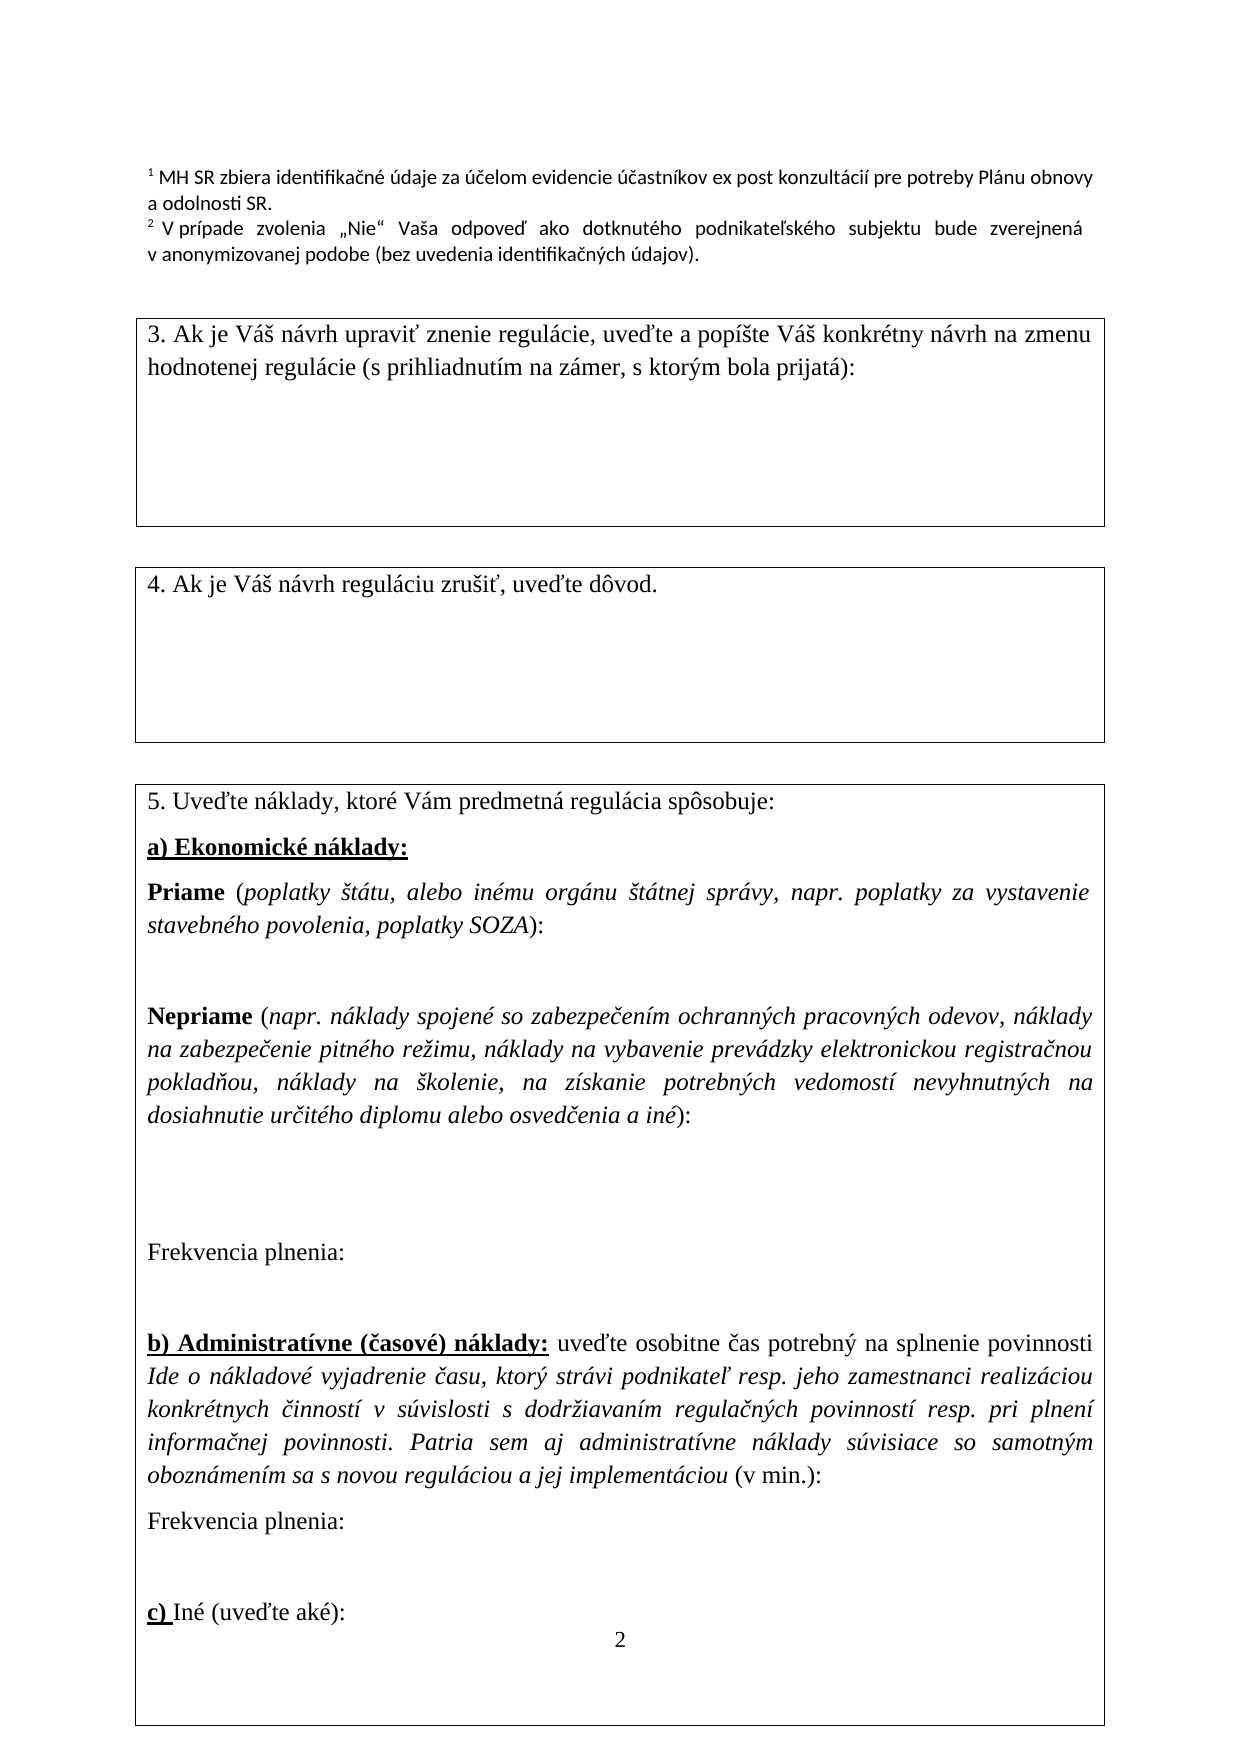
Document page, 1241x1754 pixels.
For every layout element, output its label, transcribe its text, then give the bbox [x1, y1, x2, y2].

text 2 V prípade zvolenia „Nie“ Vaša odpoveď ako dotknutého podnikateľského subjektu bude zverejnená v anonymizovanej podobe (bez uvedenia identifikačných údajov). [147, 216, 1092, 266]
text 1 MH SR zbiera identifikačné údaje za účelom evidencie účastníkov ex post konzultácií pre potreby Plánu obnovy a odolnosti SR. [147, 164, 1097, 215]
